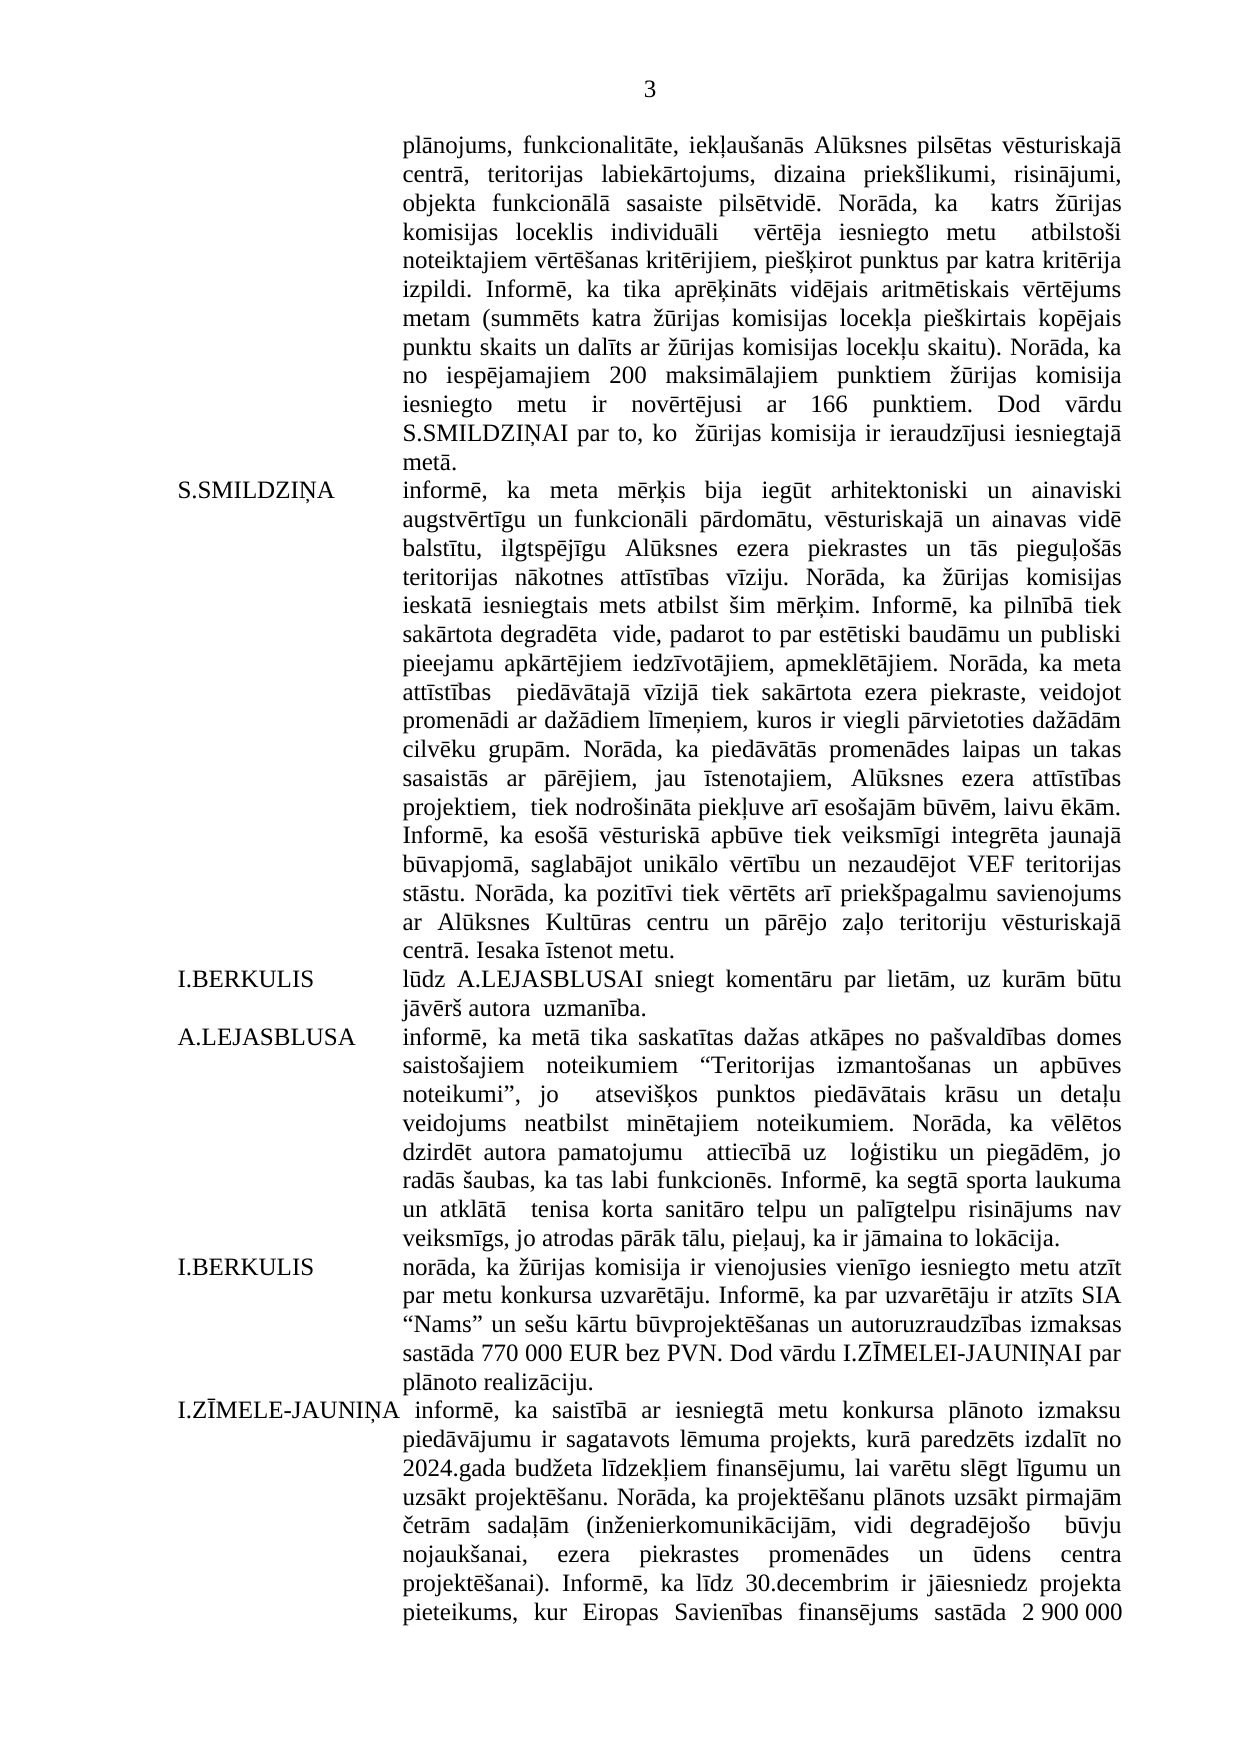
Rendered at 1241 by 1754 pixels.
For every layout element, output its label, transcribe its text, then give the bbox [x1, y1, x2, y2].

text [177, 1396, 1122, 1626]
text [177, 131, 1122, 476]
text A.LEJASBLUSA informē, ka metā tika saskatītas dažas atkāpes no pašvaldības domes saistošajiem noteikumiem “Teritorijas izmantošanas un apbūves noteikumi”, jo atsevišķos punktos piedāvātais krāsu un detaļu veidojums neatbilst minētajiem noteikumiem. Norāda, ka vēlētos dzirdēt autora pamatojumu attiecībā uz loģistiku un piegādēm, jo radās šaubas, ka tas labi funkcionēs. Informē, ka segtā sporta laukuma un atklātā tenisa korta sanitāro telpu un palīgtelpu risinājums nav veiksmīgs, jo atrodas pārāk tālu, pieļauj, ka ir jāmaina to lokācija. [177, 1022, 1122, 1252]
text S.SMILDZIŅA informē, ka meta mērķis bija iegūt arhitektoniski un ainaviski augstvērtīgu un funkcionāli pārdomātu, vēsturiskajā un ainavas vidē balstītu, ilgtspējīgu Alūksnes ezera piekrastes un tās pieguļošās teritorijas nākotnes attīstības vīziju. Norāda, ka žūrijas komisijas ieskatā iesniegtais mets atbilst šim mērķim. Informē, ka pilnībā tiek sakārtota degradēta vide, padarot to par estētiski baudāmu un publiski pieejamu apkārtējiem iedzīvotājiem, apmeklētājiem. Norāda, ka meta attīstības piedāvātajā vīzijā tiek sakārtota ezera piekraste, veidojot promenādi ar dažādiem līmeņiem, kuros ir viegli pārvietoties dažādām cilvēku grupām. Norāda, ka piedāvātās promenādes laipas un takas sasaistās ar pārējiem, jau īstenotajiem, Alūksnes ezera attīstības projektiem, tiek nodrošināta piekļuve arī esošajām būvēm, laivu ēkām. Informē, ka esošā vēsturiskā apbūve tiek veiksmīgi integrēta jaunajā būvapjomā, saglabājot unikālo vērtību un nezaudējot VEF teritorijas stāstu. Norāda, ka pozitīvi tiek vērtēts arī priekšpagalmu savienojums ar Alūksnes Kultūras centru un pārējo zaļo teritoriju vēsturiskajā centrā. Iesaka īstenot metu. [177, 476, 1122, 964]
text I.BERKULIS lūdz A.LEJASBLUSAI sniegt komentāru par lietām, uz kurām būtu jāvērš autora uzmanība. [177, 964, 1122, 1022]
text I.BERKULIS norāda, ka žūrijas komisija ir vienojusies vienīgo iesniegto metu atzīt par metu konkursa uzvarētāju. Informē, ka par uzvarētāju ir atzīts SIA “Nams” un sešu kārtu būvprojektēšanas un autoruzraudzības izmaksas sastāda 770 000 EUR bez PVN. Dod vārdu I.ZĪMELEI-JAUNIŅAI par plānoto realizāciju. [177, 1252, 1122, 1396]
